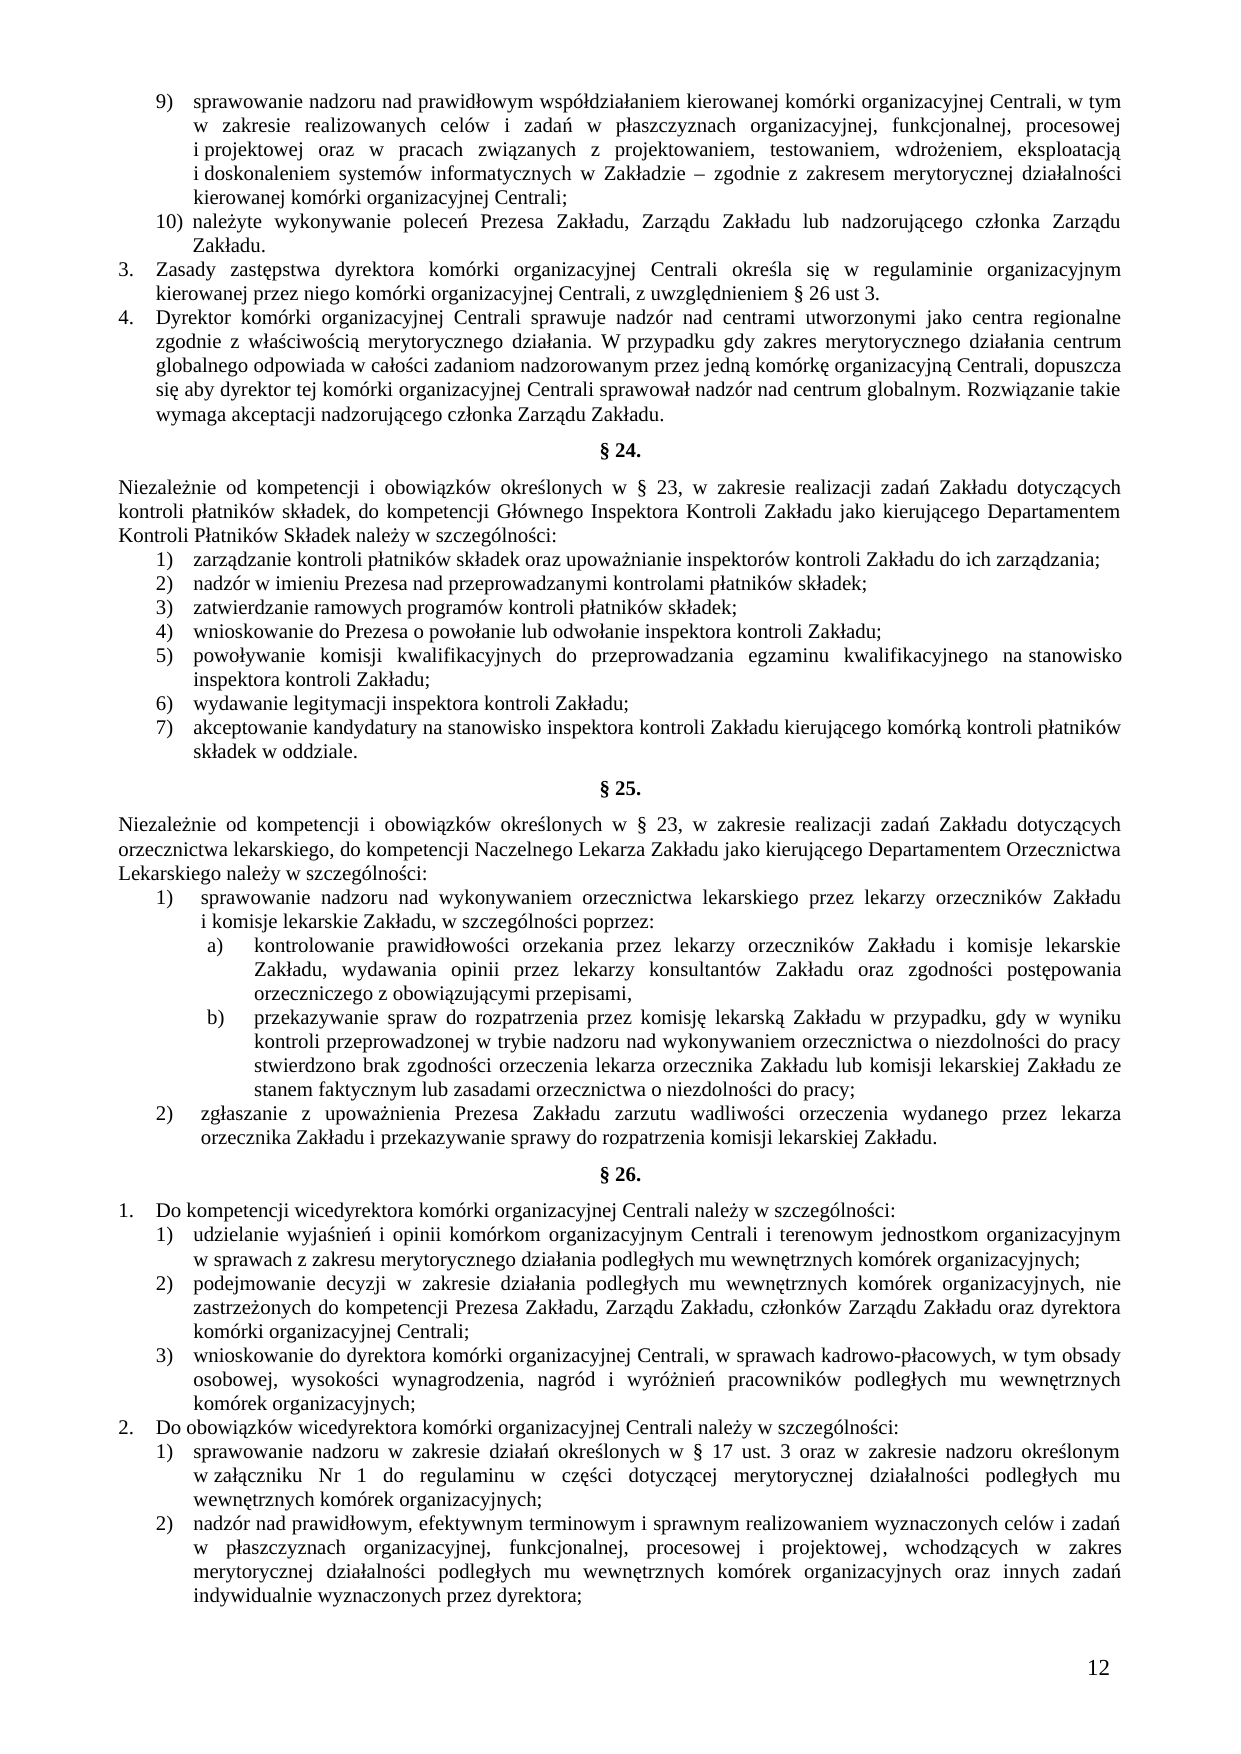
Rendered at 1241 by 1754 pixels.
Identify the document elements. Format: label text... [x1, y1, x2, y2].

list sprawowanie nadzoru nad prawidłowym współdziałaniem kierowanej komórki organizacyjnej Centrali, w tym w zakresie realizowanych celów i zadań w płaszczyznach organizacyjnej, funkcjonalnej, procesowej i projektowej oraz w pracach związanych z projektowaniem, testowaniem, wdrożeniem, eksploatacją i doskonaleniem systemów informatycznych w Zakładzie – zgodnie z zakresem merytorycznej działalności kierowanej komórki organizacyjnej Centrali; [156, 89, 1122, 209]
list Zasady zastępstwa dyrektora komórki organizacyjnej Centrali określa się w regulaminie organizacyjnym kierowanej przez niego komórki organizacyjnej Centrali, z uwzględnieniem § 26 ust 3. [118, 257, 1122, 305]
list wnioskowanie do dyrektora komórki organizacyjnej Centrali, w sprawach kadrowo-płacowych, w tym obsady osobowej, wysokości wynagrodzenia, nagród i wyróżnień pracowników podległych mu wewnętrznych komórek organizacyjnych; [156, 1343, 1122, 1415]
list zarządzanie kontroli płatników składek oraz upoważnianie inspektorów kontroli Zakładu do ich zarządzania; [156, 547, 1122, 571]
list nadzór w imieniu Prezesa nad przeprowadzanymi kontrolami płatników składek; [156, 571, 1122, 595]
list zatwierdzanie ramowych programów kontroli płatników składek; [156, 595, 1122, 619]
list sprawowanie nadzoru w zakresie działań określonych w § 17 ust. 3 oraz w zakresie nadzoru określonym w załączniku Nr 1 do regulaminu w części dotyczącej merytorycznej działalności podległych mu wewnętrznych komórek organizacyjnych; [156, 1439, 1122, 1511]
list Do obowiązków wicedyrektora komórki organizacyjnej Centrali należy w szczególności: [118, 1415, 1122, 1439]
list wydawanie legitymacji inspektora kontroli Zakładu; [156, 691, 1122, 715]
list podejmowanie decyzji w zakresie działania podległych mu wewnętrznych komórek organizacyjnych, nie zastrzeżonych do kompetencji Prezesa Zakładu, Zarządu Zakładu, członków Zarządu Zakładu oraz dyrektora komórki organizacyjnej Centrali; [156, 1271, 1122, 1343]
list przekazywanie spraw do rozpatrzenia przez komisję lekarską Zakładu w przypadku, gdy w wyniku kontroli przeprowadzonej w trybie nadzoru nad wykonywaniem orzecznictwa o niezdolności do pracy stwierdzono brak zgodności orzeczenia lekarza orzecznika Zakładu lub komisji lekarskiej Zakładu ze stanem faktycznym lub zasadami orzecznictwa o niezdolności do pracy; [207, 1005, 1122, 1101]
list Do kompetencji wicedyrektora komórki organizacyjnej Centrali należy w szczególności: [118, 1198, 1122, 1222]
list wnioskowanie do Prezesa o powołanie lub odwołanie inspektora kontroli Zakładu; [156, 619, 1122, 643]
list należyte wykonywanie poleceń Prezesa Zakładu, Zarządu Zakładu lub nadzorującego członka Zarządu Zakładu. [155, 209, 1122, 257]
list sprawowanie nadzoru nad wykonywaniem orzecznictwa lekarskiego przez lekarzy orzeczników Zakładu i komisje lekarskie Zakładu, w szczególności poprzez: [156, 884, 1122, 933]
list udzielanie wyjaśnień i opinii komórkom organizacyjnym Centrali i terenowym jednostkom organizacyjnym w sprawach z zakresu merytorycznego działania podległych mu wewnętrznych komórek organizacyjnych; [156, 1222, 1122, 1271]
list nadzór nad prawidłowym, efektywnym terminowym i sprawnym realizowaniem wyznaczonych celów i zadań w płaszczyznach organizacyjnej, funkcjonalnej, procesowej i projektowej, wchodzących w zakres merytorycznej działalności podległych mu wewnętrznych komórek organizacyjnych oraz innych zadań indywidualnie wyznaczonych przez dyrektora; [156, 1511, 1122, 1607]
list zgłaszanie z upoważnienia Prezesa Zakładu zarzutu wadliwości orzeczenia wydanego przez lekarza orzecznika Zakładu i przekazywanie sprawy do rozpatrzenia komisji lekarskiej Zakładu. [156, 1101, 1122, 1149]
list powoływanie komisji kwalifikacyjnych do przeprowadzania egzaminu kwalifikacyjnego na stanowisko inspektora kontroli Zakładu; [156, 643, 1122, 691]
text Niezależnie od kompetencji i obowiązków określonych w § 23, w zakresie realizacji zadań Zakładu dotyczących kontroli płatników składek, do kompetencji Głównego Inspektora Kontroli Zakładu jako kierującego Departamentem Kontroli Płatników Składek należy w szczególności: [118, 474, 1122, 547]
text Niezależnie od kompetencji i obowiązków określonych w § 23, w zakresie realizacji zadań Zakładu dotyczących orzecznictwa lekarskiego, do kompetencji Naczelnego Lekarza Zakładu jako kierującego Departamentem Orzecznictwa Lekarskiego należy w szczególności: [118, 812, 1122, 884]
list kontrolowanie prawidłowości orzekania przez lekarzy orzeczników Zakładu i komisje lekarskie Zakładu, wydawania opinii przez lekarzy konsultantów Zakładu oraz zgodności postępowania orzeczniczego z obowiązującymi przepisami, [207, 933, 1122, 1005]
list Dyrektor komórki organizacyjnej Centrali sprawuje nadzór nad centrami utworzonymi jako centra regionalne zgodnie z właściwością merytorycznego działania. W przypadku gdy zakres merytorycznego działania centrum globalnego odpowiada w całości zadaniom nadzorowanym przez jedną komórkę organizacyjną Centrali, dopuszcza się aby dyrektor tej komórki organizacyjnej Centrali sprawował nadzór nad centrum globalnym. Rozwiązanie takie wymaga akceptacji nadzorującego członka Zarządu Zakładu. [118, 305, 1122, 426]
list akceptowanie kandydatury na stanowisko inspektora kontroli Zakładu kierującego komórką kontroli płatników składek w oddziale. [156, 715, 1122, 763]
